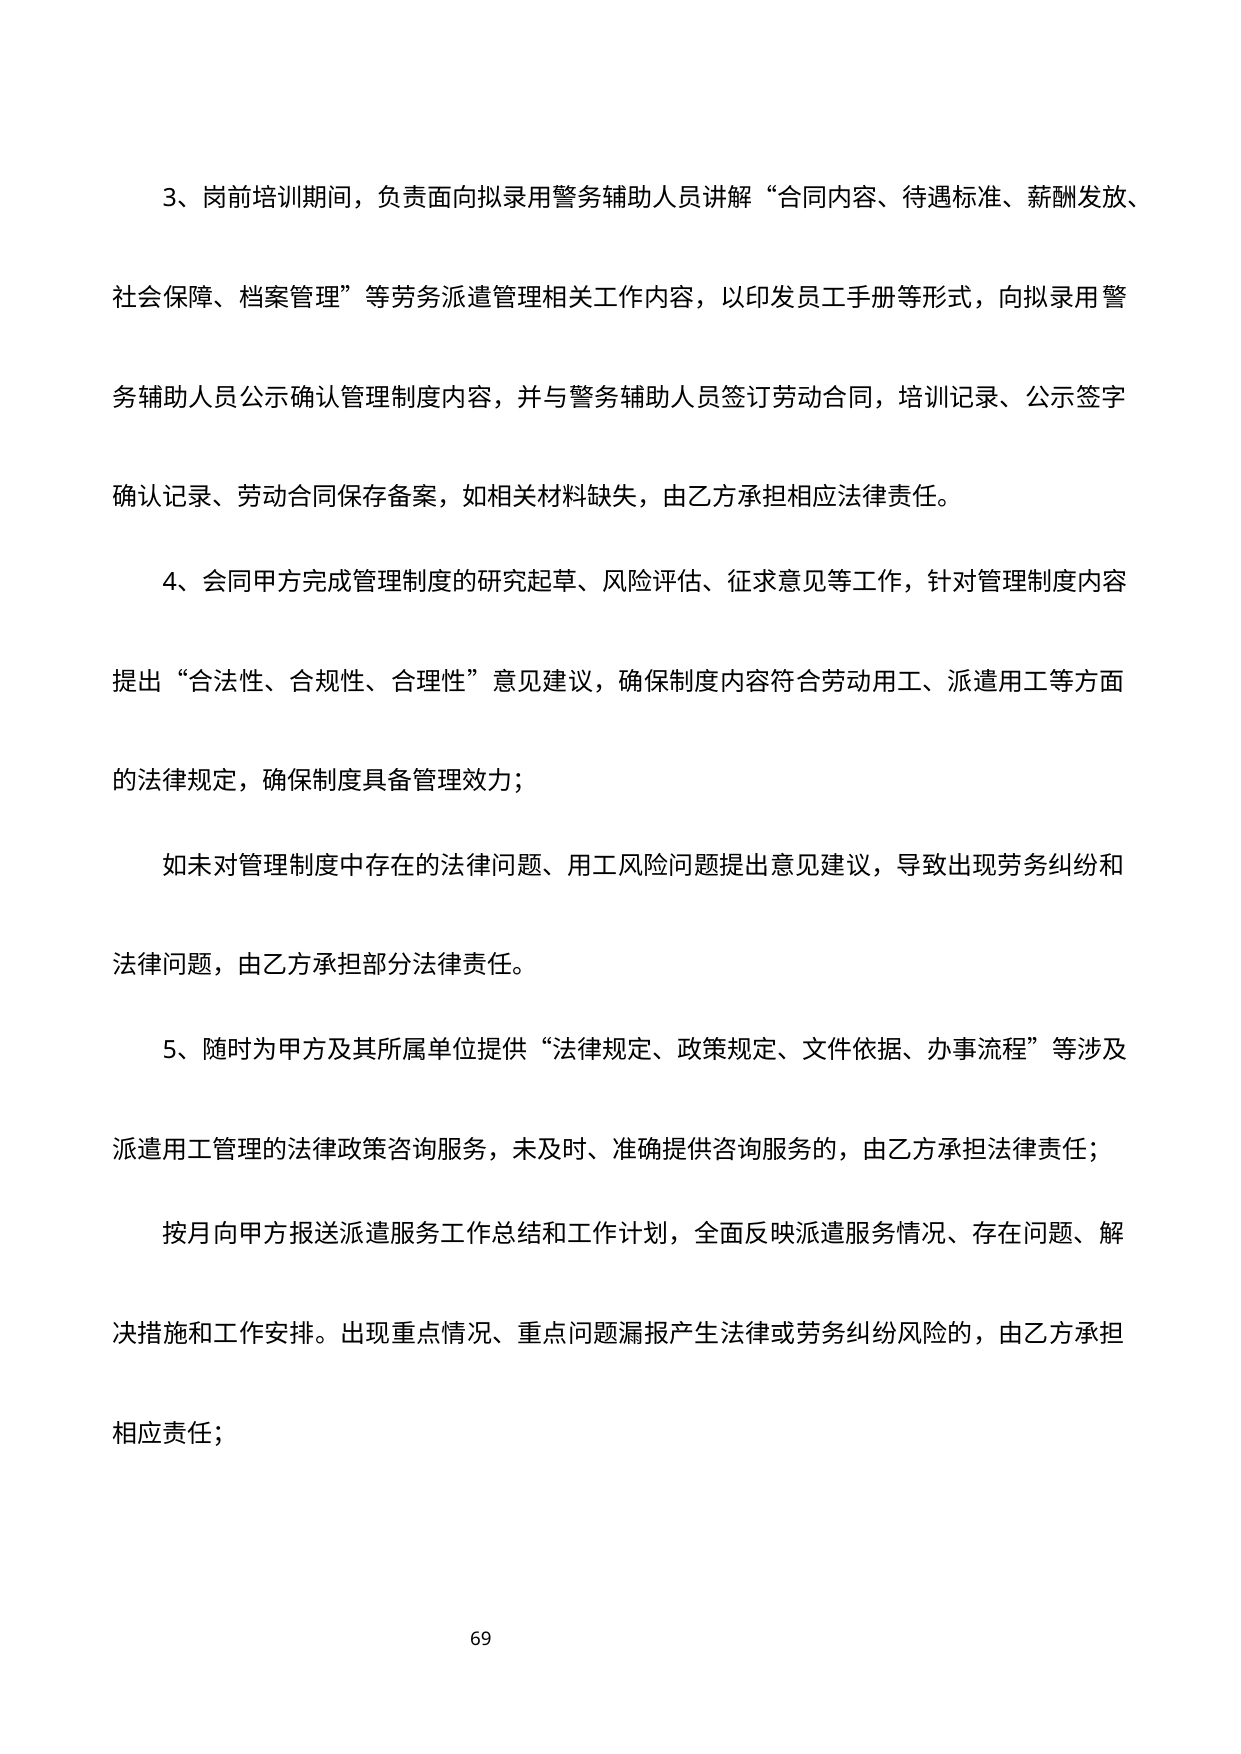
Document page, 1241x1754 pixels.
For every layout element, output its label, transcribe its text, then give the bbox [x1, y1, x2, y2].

text 按月向甲方报送派遣服务工作总结和工作计划，全面反映派遣服务情况、存在问题、解决措施和工作安排。出现重点情况、重点问题漏报产生法律或劳务纠纷风险的，由乙方承担相应责任； [112, 1199, 1128, 1464]
text 5、随时为甲方及其所属单位提供“法律规定、政策规定、文件依据、办事流程”等涉及派遣用工管理的法律政策咨询服务，未及时、准确提供咨询服务的，由乙方承担法律责任； [112, 1014, 1128, 1181]
text 如未对管理制度中存在的法律问题、用工风险问题提出意见建议，导致出现劳务纠纷和法律问题，由乙方承担部分法律责任。 [112, 830, 1128, 996]
text 4、会同甲方完成管理制度的研究起草、风险评估、征求意见等工作，针对管理制度内容提出“合法性、合规性、合理性”意见建议，确保制度内容符合劳动用工、派遣用工等方面的法律规定，确保制度具备管理效力； [112, 546, 1128, 812]
text 3、岗前培训期间，负责面向拟录用警务辅助人员讲解“合同内容、待遇标准、薪酬发放、社会保障、档案管理”等劳务派遣管理相关工作内容，以印发员工手册等形式，向拟录用警务辅助人员公示确认管理制度内容，并与警务辅助人员签订劳动合同，培训记录、公示签字确认记录、劳动合同保存备案，如相关材料缺失，由乙方承担相应法律责任。 [112, 162, 1128, 528]
